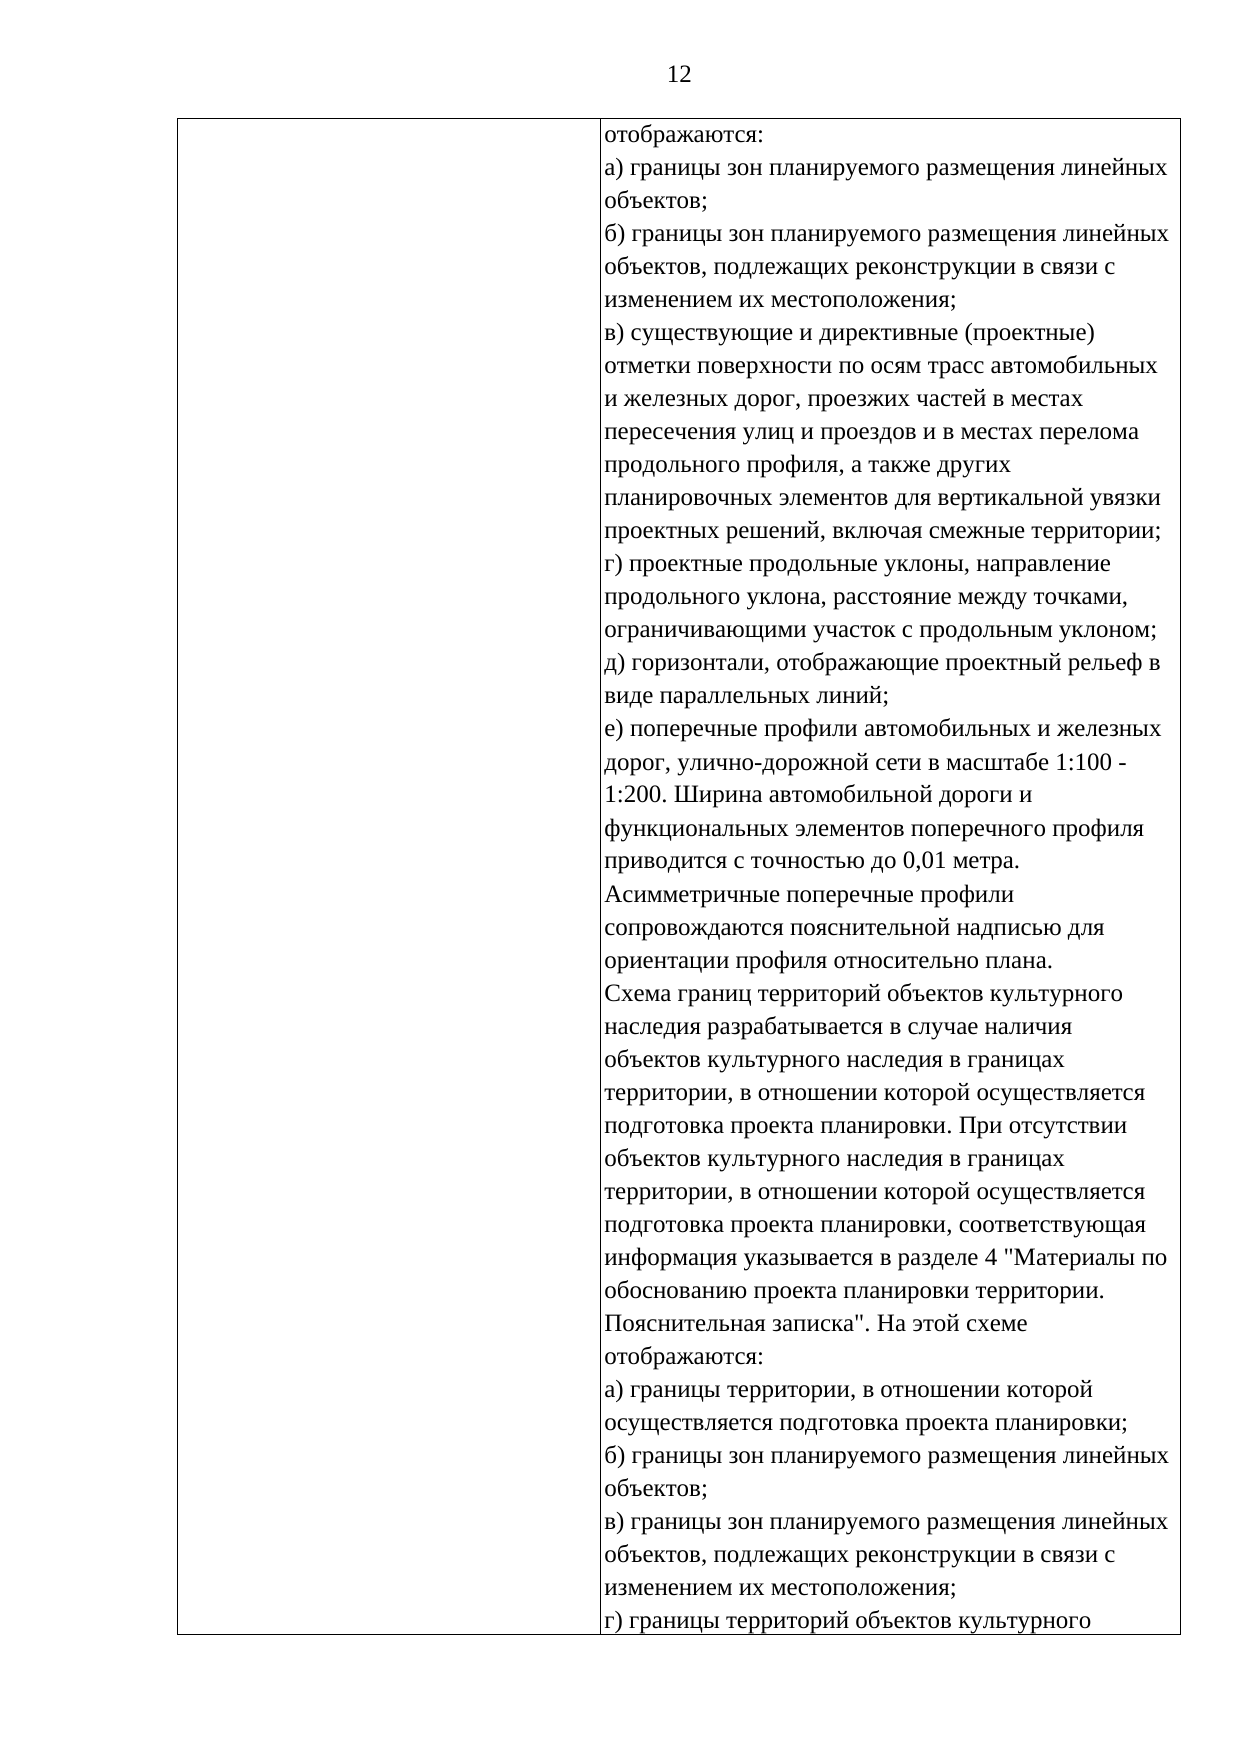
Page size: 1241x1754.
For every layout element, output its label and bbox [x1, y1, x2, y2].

table_cell [601, 119, 1180, 1634]
table_cell [178, 119, 600, 1634]
